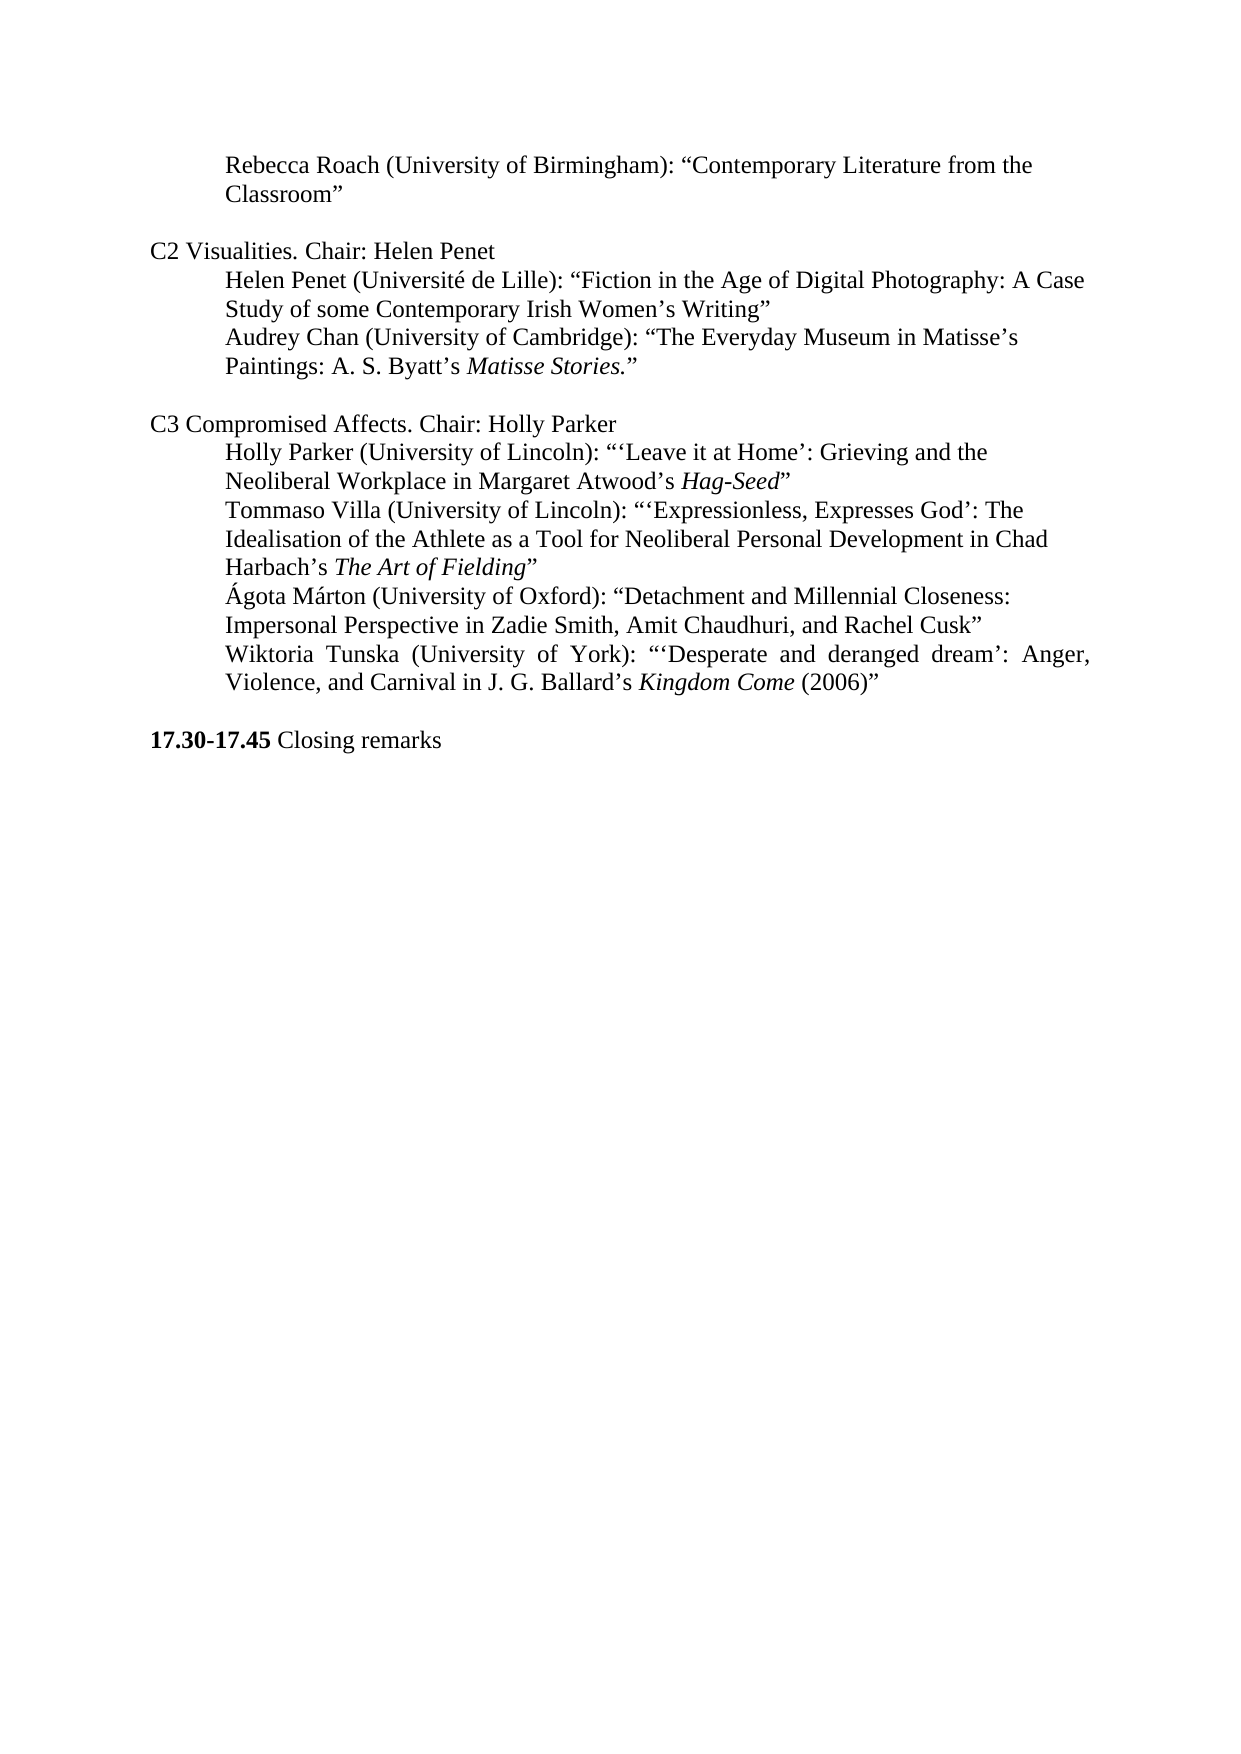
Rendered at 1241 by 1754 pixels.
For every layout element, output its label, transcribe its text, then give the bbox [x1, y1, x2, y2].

text Holly Parker (University of Lincoln): “‘Leave it at Home’: Grieving and the Neoliberal Workplace in Margaret Atwood’s Hag-Seed” [225, 437, 1090, 495]
text Wiktoria Tunska (University of York): “‘Desperate and deranged dream’: Anger, Violence, and Carnival in J. G. Ballard’s Kingdom Come (2006)” [225, 639, 1090, 696]
text Rebecca Roach (University of Birmingham): “Contemporary Literature from the Classroom” [225, 150, 1090, 207]
text C2 Visualities. Chair: Helen Penet [150, 236, 1090, 265]
text Helen Penet (Université de Lille): “Fiction in the Age of Digital Photography: A Case Study of some Contemporary Irish Women’s Writing” [225, 265, 1090, 322]
text Audrey Chan (University of Cambridge): “The Everyday Museum in Matisse’s Paintings: A. S. Byatt’s Matisse Stories.” [225, 322, 1090, 380]
text 17.30-17.45 Closing remarks [150, 725, 1090, 754]
text Tommaso Villa (University of Lincoln): “‘Expressionless, Expresses God’: The Idealisation of the Athlete as a Tool for Neoliberal Personal Development in Chad Harbach’s The Art of Fielding” [225, 495, 1090, 581]
text C3 Compromised Affects. Chair: Holly Parker [150, 409, 1090, 437]
text Ágota Márton (University of Oxford): “Detachment and Millennial Closeness: Impersonal Perspective in Zadie Smith, Amit Chaudhuri, and Rachel Cusk” [225, 581, 1090, 639]
